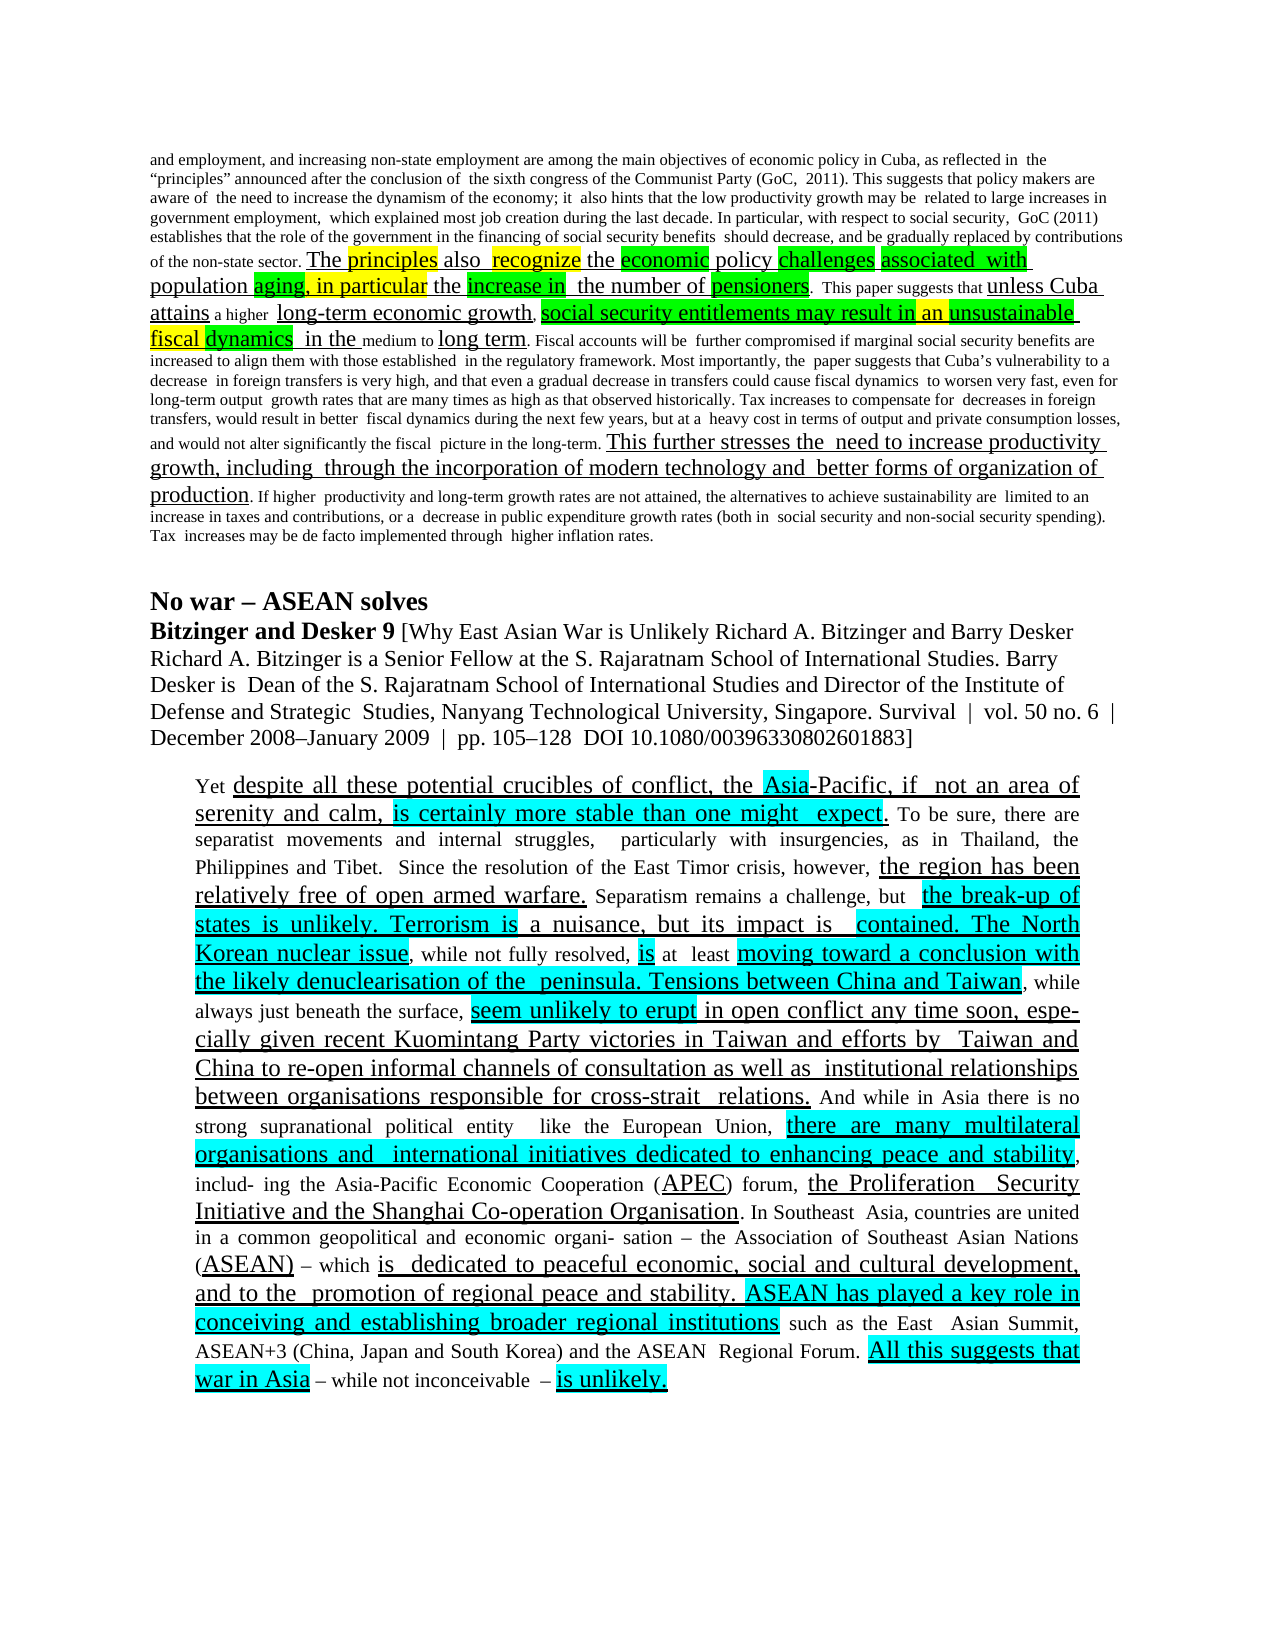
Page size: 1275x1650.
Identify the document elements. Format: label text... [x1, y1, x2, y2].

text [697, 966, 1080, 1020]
subtitle No war – ASEAN solves [150, 585, 1125, 616]
text Yet despite all these potential crucibles of conflict, the Asia-Pacific, if not an area of serenity and calm, is certainly more stable than one might expect. To be sure, there are separatist movements and internal struggles, particularly with insurgencies, as in Thailand, the Philippines and Tibet. Since the resolution of the East Timor crisis, however, the region has been relatively free of open armed warfare. Separatism remains a challenge, but the break-up of states is unlikely. Terrorism is a nuisance, but its impact is contained. The North Korean nuclear issue, while not fully resolved, is at least moving toward a conclusion with the likely denuclearisation of the peninsula. Tensions between China and Taiwan, while always just beneath the surface, seem unlikely to erupt in open conflict any time soon, espe- cially given recent Kuomintang Party victories in Taiwan and efforts by Taiwan and China to re-open informal channels of consultation as well as institutional relationships between organisations responsible for cross-strait relations. And while in Asia there is no strong supranational political entity like the European Union, there are many multilateral organisations and international initiatives dedicated to enhancing peace and stability, includ- ing the Asia-Pacific Economic Cooperation (APEC) forum, the Proliferation Security Initiative and the Shanghai Co-operation Organisation. In Southeast Asia, countries are united in a common geopolitical and economic organi- sation – the Association of Southeast Asian Nations (ASEAN) – which is dedicated to peaceful economic, social and cultural development, and to the promotion of regional peace and stability. ASEAN has played a key role in conceiving and establishing broader regional institutions such as the East Asian Summit, ASEAN+3 (China, Japan and South Korea) and the ASEAN Regional Forum. All this suggests that war in Asia – while not inconceivable – is unlikely. [195, 1139, 1080, 1303]
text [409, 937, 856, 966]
text Bitzinger and Desker 9 [Why East Asian War is Unlikely Richard A. Bitzinger and Barry Desker Richard A. Bitzinger is a Senior Fellow at the S. Rajaratnam School of International Studies. Barry Desker is Dean of the S. Rajaratnam School of International Studies and Director of the Institute of Defense and Strategic Studies, Nanyang Technological University, Singapore. Survival | vol. 50 no. 6 | December 2008–January 2009 | pp. 105–128 DOI 10.1080/00396330802601883] [150, 616, 1125, 751]
text Yet despite all these potential crucibles of conflict, the Asia-Pacific, if not an area of serenity and calm, is certainly more stable than one might expect. To be sure, there are separatist movements and internal struggles, particularly with insurgencies, as in Thailand, the Philippines and Tibet. Since the resolution of the East Timor crisis, however, the region has been relatively free of open armed warfare. Separatism remains a challenge, but the break-up of states is unlikely. Terrorism is a nuisance, but its impact is contained. The North Korean nuclear issue, while not fully resolved, is at least moving toward a conclusion with the likely denuclearisation of the peninsula. Tensions between China and Taiwan, while always just beneath the surface, seem unlikely to erupt in open conflict any time soon, espe- cially given recent Kuomintang Party victories in Taiwan and efforts by Taiwan and China to re-open informal channels of consultation as well as institutional relationships between organisations responsible for cross-strait relations. And while in Asia there is no strong supranational political entity like the European Union, there are many multilateral organisations and international initiatives dedicated to enhancing peace and stability, includ- ing the Asia-Pacific Economic Cooperation (APEC) forum, the Proliferation Security Initiative and the Shanghai Co-operation Organisation. In Southeast Asia, countries are united in a common geopolitical and economic organi- sation – the Association of Southeast Asian Nations (ASEAN) – which is dedicated to peaceful economic, social and cultural development, and to the promotion of regional peace and stability. ASEAN has played a key role in conceiving and establishing broader regional institutions such as the East Asian Summit, ASEAN+3 (China, Japan and South Korea) and the ASEAN Regional Forum. All this suggests that war in Asia – while not inconceivable – is unlikely. [195, 995, 1080, 1139]
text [150, 150, 1125, 545]
text Yet despite all these potential crucibles of conflict, the Asia-Pacific, if not an area of serenity and calm, is certainly more stable than one might expect. To be sure, there are separatist movements and internal struggles, particularly with insurgencies, as in Thailand, the Philippines and Tibet. Since the resolution of the East Timor crisis, however, the region has been relatively free of open armed warfare. Separatism remains a challenge, but the break-up of states is unlikely. Terrorism is a nuisance, but its impact is contained. The North Korean nuclear issue, while not fully resolved, is at least moving toward a conclusion with the likely denuclearisation of the peninsula. Tensions between China and Taiwan, while always just beneath the surface, seem unlikely to erupt in open conflict any time soon, espe- cially given recent Kuomintang Party victories in Taiwan and efforts by Taiwan and China to re-open informal channels of consultation as well as institutional relationships between organisations responsible for cross-strait relations. And while in Asia there is no strong supranational political entity like the European Union, there are many multilateral organisations and international initiatives dedicated to enhancing peace and stability, includ- ing the Asia-Pacific Economic Cooperation (APEC) forum, the Proliferation Security Initiative and the Shanghai Co-operation Organisation. In Southeast Asia, countries are united in a common geopolitical and economic organi- sation – the Association of Southeast Asian Nations (ASEAN) – which is dedicated to peaceful economic, social and cultural development, and to the promotion of regional peace and stability. ASEAN has played a key role in conceiving and establishing broader regional institutions such as the East Asian Summit, ASEAN+3 (China, Japan and South Korea) and the ASEAN Regional Forum. All this suggests that war in Asia – while not inconceivable – is unlikely. [195, 770, 1080, 934]
